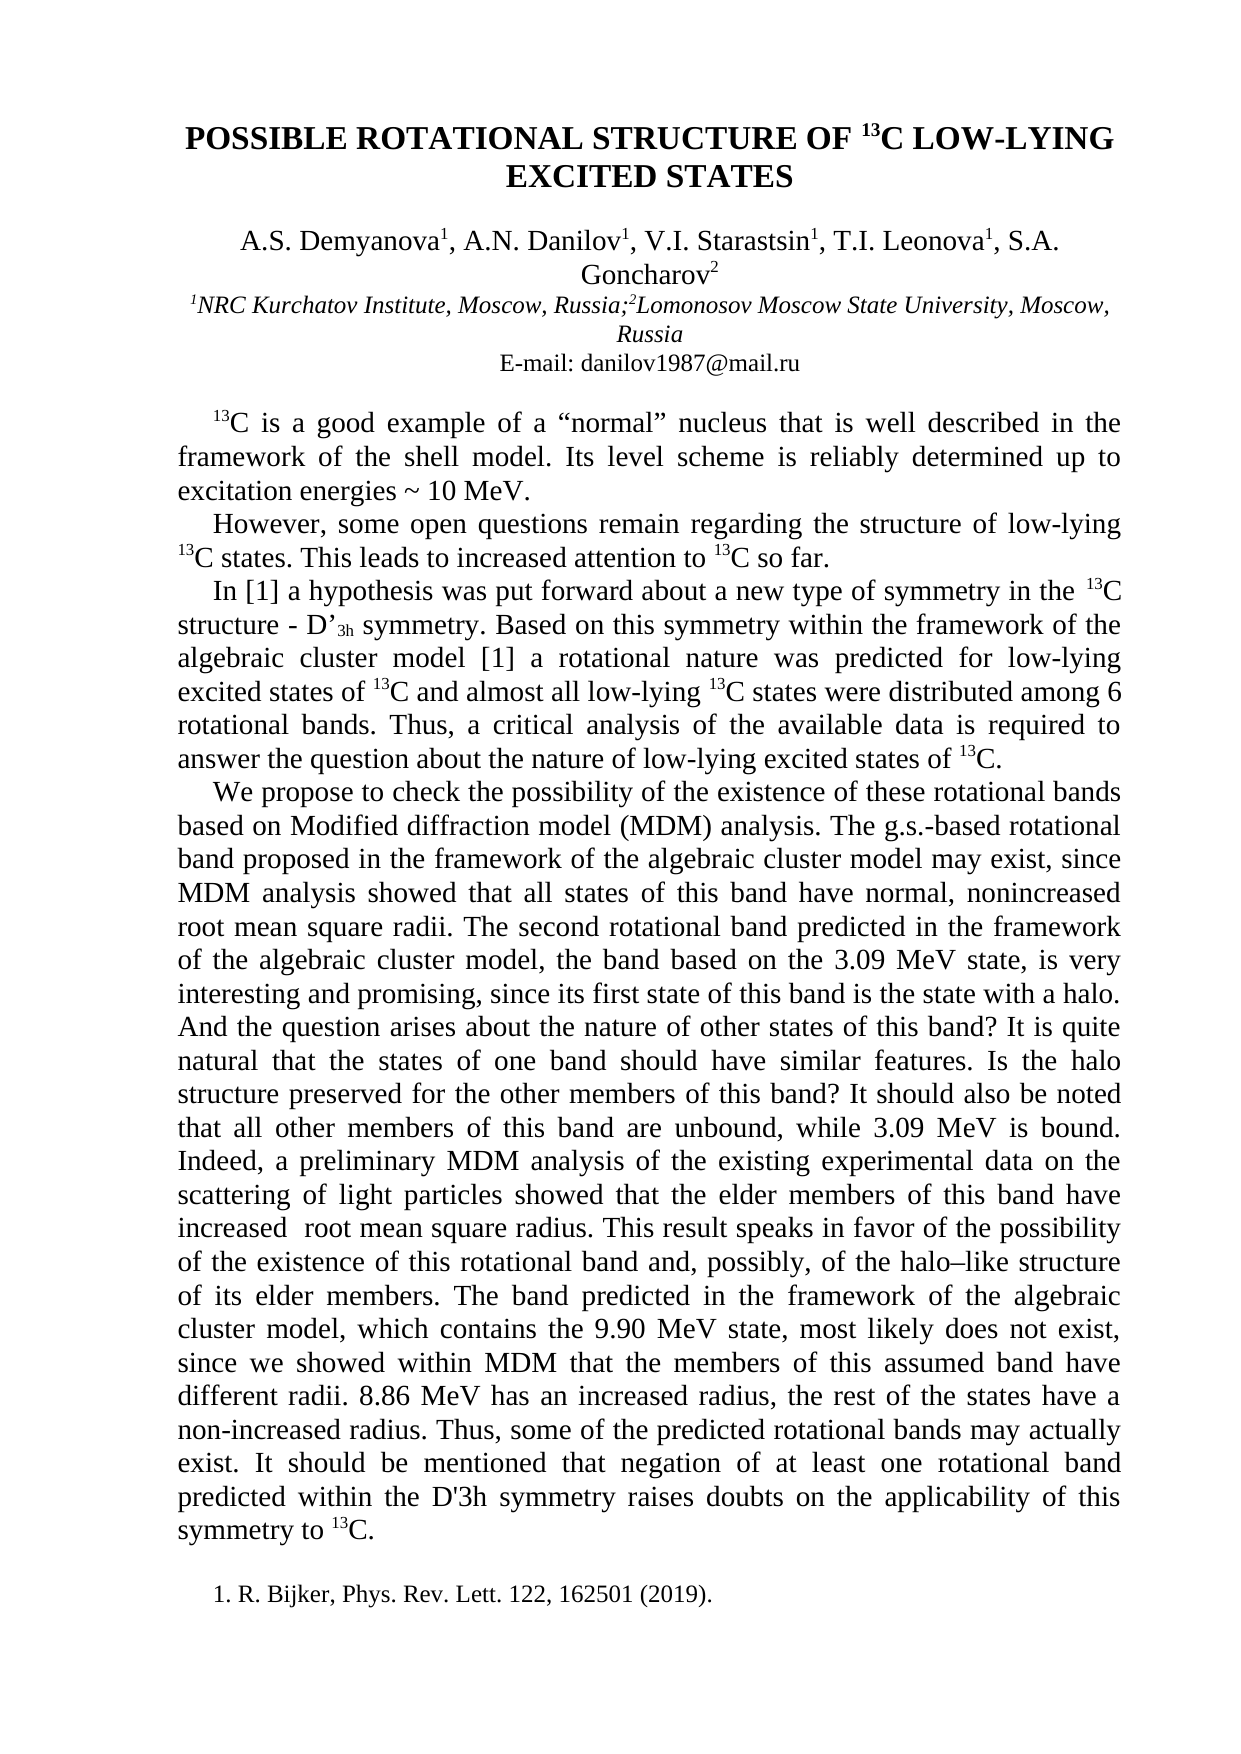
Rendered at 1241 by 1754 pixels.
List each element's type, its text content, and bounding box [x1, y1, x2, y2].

text 1. R. Bijker, Phys. Rev. Lett. 122, 162501 (2019). [213, 1579, 1122, 1608]
text 13C is a good example of a “normal” nucleus that is well described in the framework of the shell model. Its level scheme is reliably determined up to excitation energies ~ 10 MeV. [177, 406, 1122, 506]
text We propose to check the possibility of the existence of these rotational bands based on Modified diffraction model (MDM) analysis. The g.s.-based rotational band proposed in the framework of the algebraic cluster model may exist, since MDM analysis showed that all states of this band have normal, nonincreased root mean square radii. The second rotational band predicted in the framework of the algebraic cluster model, the band based on the 3.09 MeV state, is very interesting and promising, since its first state of this band is the state with a halo. And the question arises about the nature of other states of this band? It is quite natural that the states of one band should have similar features. Is the halo structure preserved for the other members of this band? It should also be noted that all other members of this band are unbound, while 3.09 MeV is bound. Indeed, a preliminary MDM analysis of the existing experimental data on the scattering of light particles showed that the elder members of this band have increased root mean square radius. This result speaks in favor of the possibility of the existence of this rotational band and, possibly, of the halo–like structure of its elder members. The band predicted in the framework of the algebraic cluster model, which contains the 9.90 MeV state, most likely does not exist, since we showed within MDM that the members of this assumed band have different radii. 8.86 MeV has an increased radius, the rest of the states have a non-increased radius. Thus, some of the predicted rotational bands may actually exist. It should be mentioned that negation of at least one rotational band predicted within the D'3h symmetry raises doubts on the applicability of this symmetry to 13C. [177, 774, 1122, 1546]
text However, some open questions remain regarding the structure of low-lying 13C states. This leads to increased attention to 13C so far. [177, 506, 1122, 573]
text POSSIBLE ROTATIONAL STRUCTURE OF 13C LOW-LYING EXCITED STATES [177, 118, 1122, 195]
text 1NRC Kurchatov Institute, Moscow, Russia;2Lomonosov Moscow State University, Moscow, Russia [177, 291, 1122, 348]
text E-mail: danilov1987@mail.ru [177, 348, 1122, 377]
text In [1] a hypothesis was put forward about a new type of symmetry in the 13C structure - D’3h symmetry. Based on this symmetry within the framework of the algebraic cluster model [1] a rotational nature was predicted for low-lying excited states of 13C and almost all low-lying 13C states were distributed among 6 rotational bands. Thus, a critical analysis of the available data is required to answer the question about the nature of low-lying excited states of 13C. [177, 573, 1122, 774]
text A.S. Demyanova1, A.N. Danilov1, V.I. Starastsin1, T.I. Leonova1, S.A. Goncharov2 [177, 223, 1122, 291]
